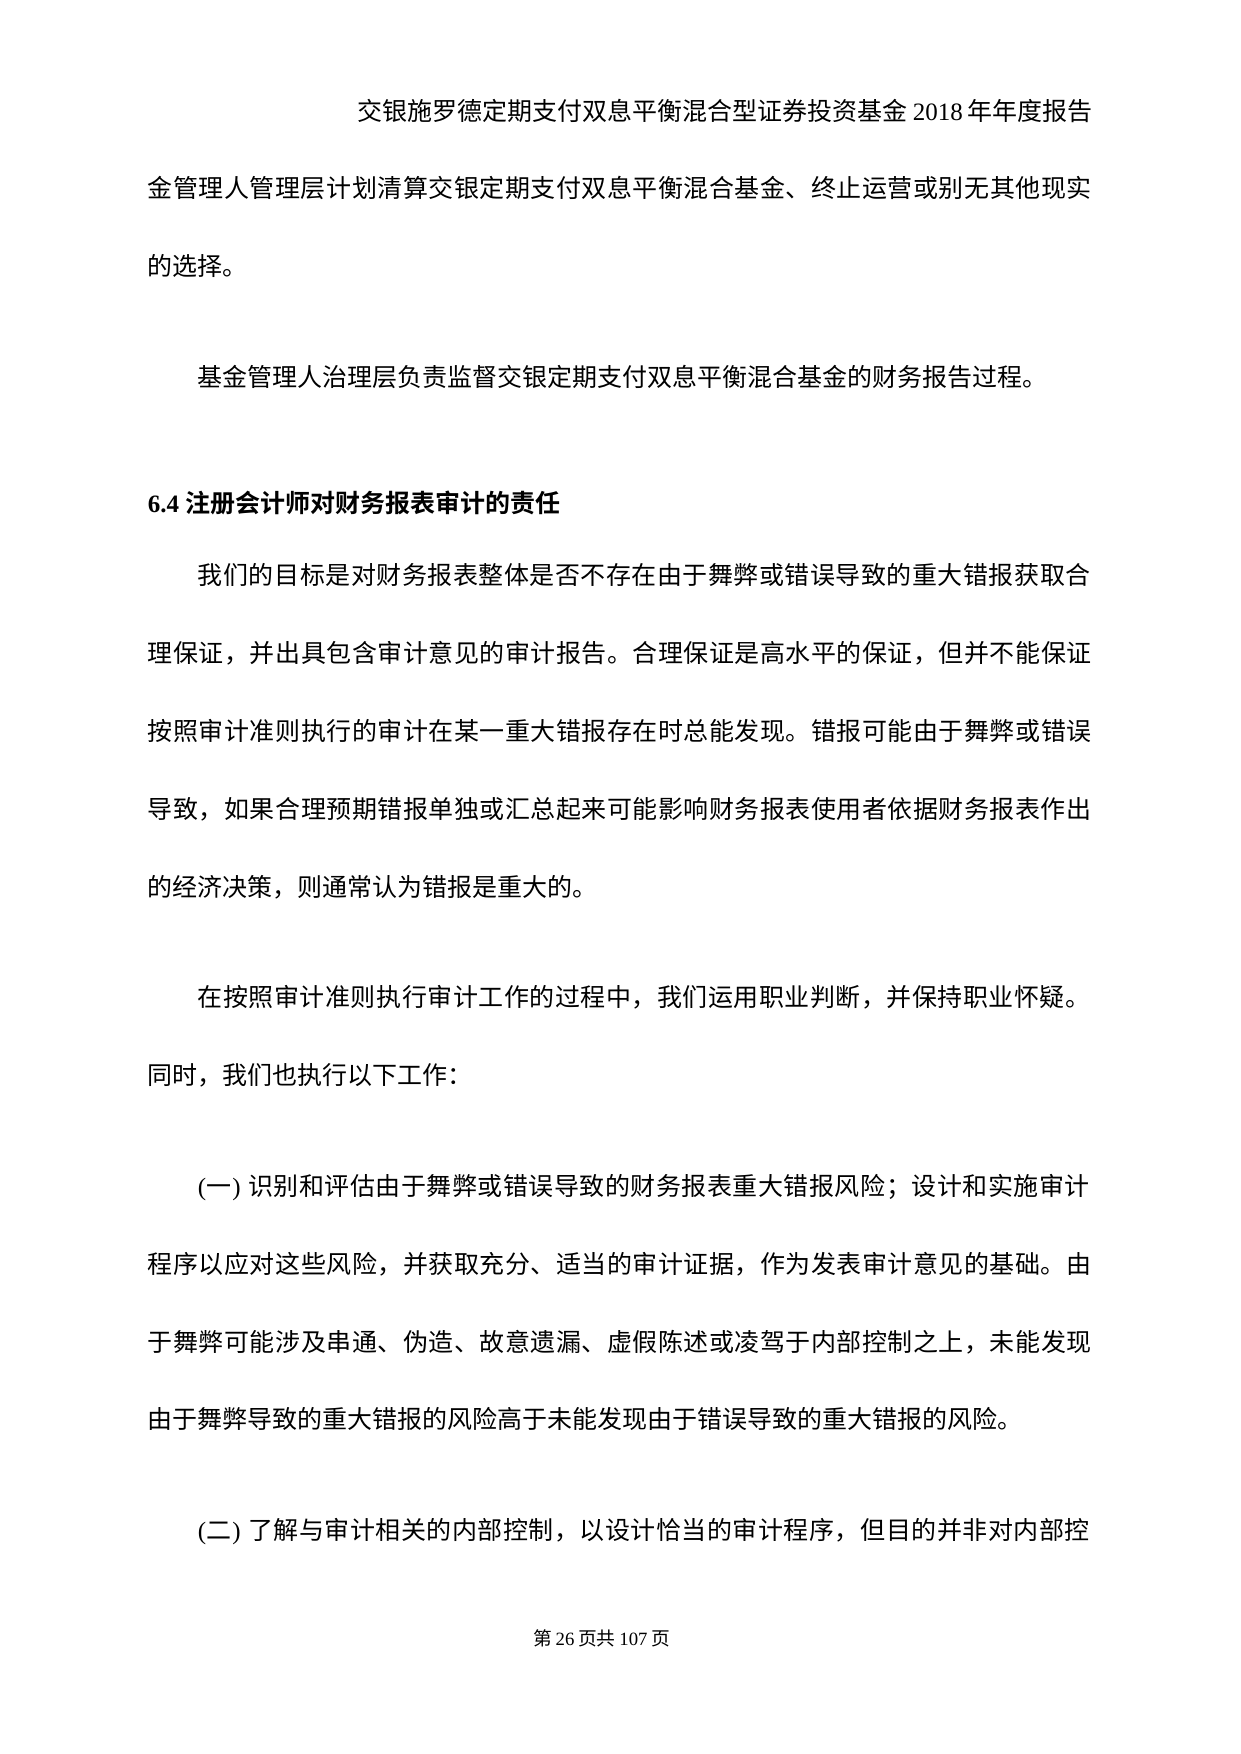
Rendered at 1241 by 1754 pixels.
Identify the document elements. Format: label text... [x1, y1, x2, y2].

text (一) 识别和评估由于舞弊或错误导致的财务报表重大错报风险；设计和实施审计程序以应对这些风险，并获取充分、适当的审计证据，作为发表审计意见的基础。由于舞弊可能涉及串通、伪造、故意遗漏、虚假陈述或凌驾于内部控制之上，未能发现由于舞弊导致的重大错报的风险高于未能发现由于错误导致的重大错报的风险。 [148, 1152, 1092, 1451]
text 我们的目标是对财务报表整体是否不存在由于舞弊或错误导致的重大错报获取合理保证，并出具包含审计意见的审计报告。合理保证是高水平的保证，但并不能保证按照审计准则执行的审计在某一重大错报存在时总能发现。错报可能由于舞弊或错误导致，如果合理预期错报单独或汇总起来可能影响财务报表使用者依据财务报表作出的经济决策，则通常认为错报是重大的。 [148, 541, 1092, 918]
text 在按照审计准则执行审计工作的过程中，我们运用职业判断，并保持职业怀疑。同时，我们也执行以下工作： [148, 963, 1092, 1106]
subtitle 6.4 注册会计师对财务报表审计的责任 [148, 469, 1092, 534]
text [148, 1496, 1092, 1561]
text 基金管理人治理层负责监督交银定期支付双息平衡混合基金的财务报告过程。 [148, 343, 1092, 408]
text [148, 154, 1092, 297]
